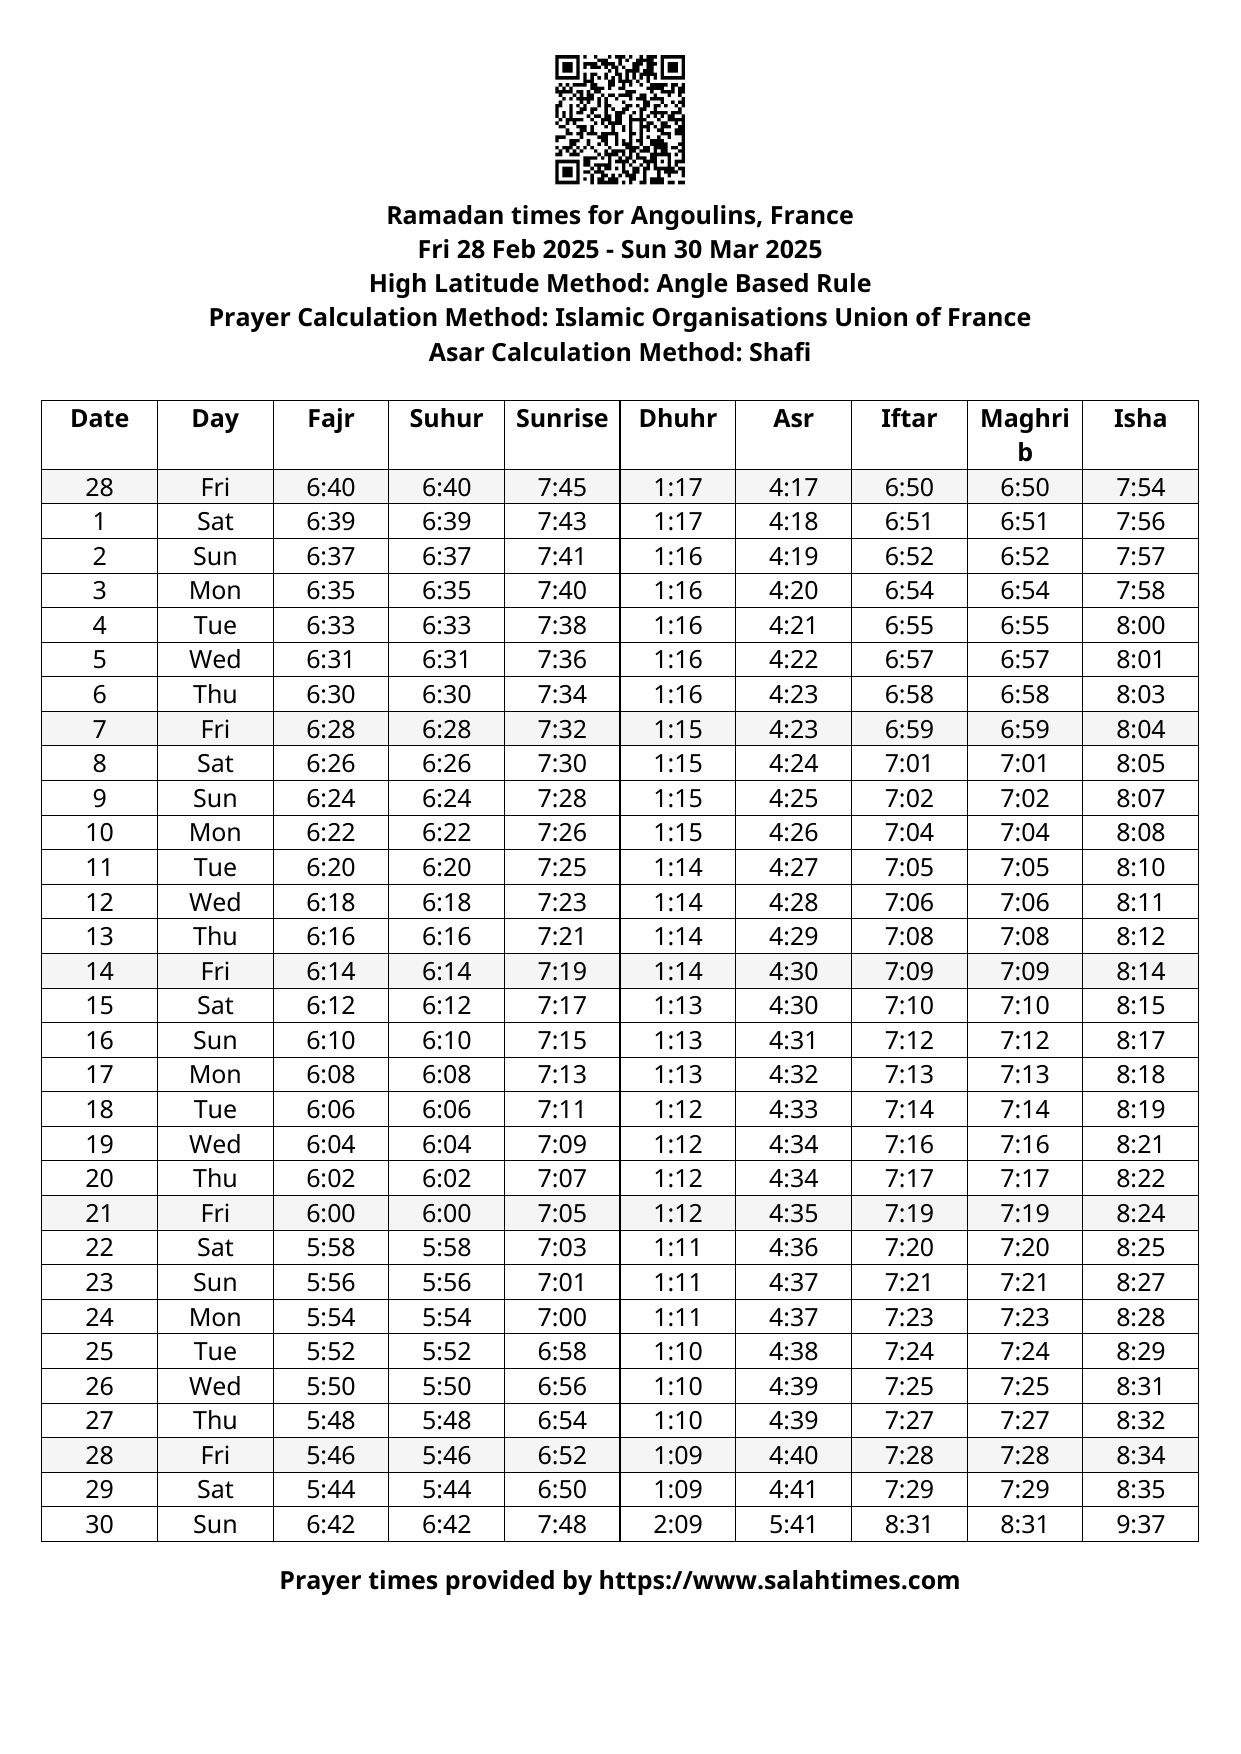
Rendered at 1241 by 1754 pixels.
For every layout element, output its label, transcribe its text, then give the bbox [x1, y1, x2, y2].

table_cell Wed [158, 1369, 273, 1402]
table_cell 7:24 [852, 1334, 967, 1368]
table_cell 6:28 [389, 712, 504, 745]
table_cell 8:00 [1083, 608, 1198, 642]
table_cell 6:26 [274, 746, 388, 780]
table_cell 8:08 [1083, 816, 1198, 849]
table_cell 6:37 [274, 539, 388, 572]
table_cell 6:55 [968, 608, 1082, 642]
table_cell 23 [42, 1265, 157, 1299]
table_cell 1:14 [621, 954, 735, 987]
table_cell 8:15 [1083, 989, 1198, 1022]
table_cell 6 [42, 677, 157, 711]
table_cell 4:20 [736, 574, 851, 607]
table_cell 7:16 [968, 1127, 1082, 1160]
table_cell 19 [42, 1127, 157, 1160]
table_cell 8:05 [1083, 746, 1198, 780]
table_cell Wed [158, 1127, 273, 1160]
table_cell 5:54 [274, 1300, 388, 1333]
table_cell 7:14 [968, 1092, 1082, 1126]
table_cell 1:11 [621, 1300, 735, 1333]
table_cell 6:37 [389, 539, 504, 572]
table_cell 7:20 [968, 1231, 1082, 1264]
table_cell 1:12 [621, 1092, 735, 1126]
table_cell 7:19 [852, 1196, 967, 1229]
table_cell 7:29 [968, 1473, 1082, 1506]
table_cell 28 [42, 470, 157, 503]
table_cell 7:17 [852, 1161, 967, 1195]
table_cell 7:40 [505, 574, 619, 607]
table_cell Tue [158, 608, 273, 642]
table_cell 7:54 [1083, 470, 1198, 503]
table_cell 8:31 [968, 1507, 1082, 1541]
table_cell 4:37 [736, 1265, 851, 1299]
table_cell 7:25 [968, 1369, 1082, 1402]
table_cell 7:45 [505, 470, 619, 503]
table_cell 7:00 [505, 1300, 619, 1333]
table_cell Sat [158, 746, 273, 780]
table_header Suhur [389, 401, 504, 469]
table_cell 7:27 [968, 1404, 1082, 1437]
table_cell 5:44 [274, 1473, 388, 1506]
table_cell 6:18 [274, 885, 388, 918]
table_cell 6:58 [505, 1334, 619, 1368]
table_cell 5:46 [274, 1438, 388, 1472]
table_cell 7:21 [852, 1265, 967, 1299]
table_cell 12 [42, 885, 157, 918]
table_cell 7:34 [505, 677, 619, 711]
table_cell 6:40 [274, 470, 388, 503]
table_cell 8:25 [1083, 1231, 1198, 1264]
table_cell 5:48 [274, 1404, 388, 1437]
table_cell 8:03 [1083, 677, 1198, 711]
table_cell 8:31 [1083, 1369, 1198, 1402]
table_cell 7:30 [505, 746, 619, 780]
table_cell 21 [42, 1196, 157, 1229]
table_cell 1:17 [621, 504, 735, 538]
table_cell Fri [158, 470, 273, 503]
table_cell 7:10 [968, 989, 1082, 1022]
table_cell 8:21 [1083, 1127, 1198, 1160]
table_cell Sat [158, 1231, 273, 1264]
table_cell 4:35 [736, 1196, 851, 1229]
table_cell 6:59 [968, 712, 1082, 745]
table_cell 4:29 [736, 919, 851, 953]
table_cell 7:08 [968, 919, 1082, 953]
table_cell 6:50 [852, 470, 967, 503]
table_cell Thu [158, 1404, 273, 1437]
table_cell Mon [158, 574, 273, 607]
table_cell 7:02 [968, 781, 1082, 814]
table_cell Sat [158, 504, 273, 538]
table_header Day [158, 401, 273, 469]
table_cell Fri [158, 954, 273, 987]
table_cell 6:51 [852, 504, 967, 538]
table_cell Mon [158, 1058, 273, 1091]
table_cell 4:34 [736, 1127, 851, 1160]
table_cell 6:10 [389, 1023, 504, 1057]
table_cell 6:12 [389, 989, 504, 1022]
table_cell 6:06 [389, 1092, 504, 1126]
table_cell 4:32 [736, 1058, 851, 1091]
table_cell 6:30 [389, 677, 504, 711]
table_cell Fri [158, 1438, 273, 1472]
table_cell 6:24 [274, 781, 388, 814]
table_header Date [42, 401, 157, 469]
table_cell 6:33 [274, 608, 388, 642]
table_cell 1:13 [621, 1058, 735, 1091]
table_cell 1 [42, 504, 157, 538]
table_cell 1:10 [621, 1334, 735, 1368]
table_cell 7:48 [505, 1507, 619, 1541]
table_cell 9:37 [1083, 1507, 1198, 1541]
table_cell Mon [158, 816, 273, 849]
table_cell 8:35 [1083, 1473, 1198, 1506]
table_cell 4:33 [736, 1092, 851, 1126]
table_cell 5:56 [274, 1265, 388, 1299]
table_cell 6:14 [389, 954, 504, 987]
table_cell 4:17 [736, 470, 851, 503]
table_cell 6:14 [274, 954, 388, 987]
table_header Maghrib [968, 401, 1082, 469]
table_cell 4:36 [736, 1231, 851, 1264]
table_cell 8:11 [1083, 885, 1198, 918]
table_cell 6:50 [505, 1473, 619, 1506]
table_cell 5:58 [274, 1231, 388, 1264]
table_cell 7:03 [505, 1231, 619, 1264]
table_cell 18 [42, 1092, 157, 1126]
table_cell 4:28 [736, 885, 851, 918]
table_cell Thu [158, 1161, 273, 1195]
table_cell 6:35 [274, 574, 388, 607]
table_cell 1:11 [621, 1231, 735, 1264]
table_cell 6:22 [274, 816, 388, 849]
table_cell 8:18 [1083, 1058, 1198, 1091]
table_cell 7:06 [968, 885, 1082, 918]
table_cell 7:36 [505, 643, 619, 676]
table_cell 5:41 [736, 1507, 851, 1541]
table_cell 7:01 [968, 746, 1082, 780]
table_cell 5:44 [389, 1473, 504, 1506]
table_cell 7:41 [505, 539, 619, 572]
table_cell 5:48 [389, 1404, 504, 1437]
table_cell 6:39 [274, 504, 388, 538]
table_cell Sat [158, 989, 273, 1022]
table_cell Tue [158, 850, 273, 884]
table_cell 6:31 [274, 643, 388, 676]
table_header Isha [1083, 401, 1198, 469]
table_cell 1:12 [621, 1196, 735, 1229]
table_cell 7:13 [505, 1058, 619, 1091]
table_cell 6:42 [274, 1507, 388, 1541]
table_cell 7 [42, 712, 157, 745]
table_cell 7:29 [852, 1473, 967, 1506]
table_cell 1:16 [621, 643, 735, 676]
table_cell 3 [42, 574, 157, 607]
table_cell 7:13 [968, 1058, 1082, 1091]
table_cell 5:58 [389, 1231, 504, 1264]
table_cell 4:23 [736, 712, 851, 745]
table_cell 6:16 [389, 919, 504, 953]
table_cell 7:17 [968, 1161, 1082, 1195]
table_cell 6:52 [968, 539, 1082, 572]
table_cell 10 [42, 816, 157, 849]
table_cell 6:02 [274, 1161, 388, 1195]
table_cell Fri [158, 1196, 273, 1229]
table_cell 7:23 [505, 885, 619, 918]
table_cell 6:56 [505, 1369, 619, 1402]
table_cell 4:24 [736, 746, 851, 780]
table_cell 4:37 [736, 1300, 851, 1333]
table_cell 8:28 [1083, 1300, 1198, 1333]
table_cell 6:20 [389, 850, 504, 884]
table_cell 1:14 [621, 919, 735, 953]
table_cell 1:17 [621, 470, 735, 503]
table_cell 7:19 [968, 1196, 1082, 1229]
table_cell 6:39 [389, 504, 504, 538]
table_cell 6:12 [274, 989, 388, 1022]
table_cell 6:24 [389, 781, 504, 814]
table_cell 5:54 [389, 1300, 504, 1333]
table_cell 7:12 [852, 1023, 967, 1057]
table_cell 1:15 [621, 781, 735, 814]
table_cell 6:40 [389, 470, 504, 503]
table_cell 8:29 [1083, 1334, 1198, 1368]
table_cell 30 [42, 1507, 157, 1541]
table_cell 4:39 [736, 1404, 851, 1437]
table_cell 6:57 [852, 643, 967, 676]
table_cell 7:09 [505, 1127, 619, 1160]
table_cell 6:00 [274, 1196, 388, 1229]
table_cell 22 [42, 1231, 157, 1264]
table_cell 1:15 [621, 746, 735, 780]
table_cell 15 [42, 989, 157, 1022]
table_cell 1:16 [621, 574, 735, 607]
table_cell 7:56 [1083, 504, 1198, 538]
table_cell 29 [42, 1473, 157, 1506]
table_cell 5:52 [389, 1334, 504, 1368]
table_cell 7:32 [505, 712, 619, 745]
table_cell 7:20 [852, 1231, 967, 1264]
table_cell 8:14 [1083, 954, 1198, 987]
table_cell 1:15 [621, 816, 735, 849]
table_cell 7:09 [968, 954, 1082, 987]
table_cell 6:20 [274, 850, 388, 884]
table_cell 1:11 [621, 1265, 735, 1299]
table_cell 7:38 [505, 608, 619, 642]
table_cell 7:57 [1083, 539, 1198, 572]
table_cell 6:08 [389, 1058, 504, 1091]
table_cell 6:57 [968, 643, 1082, 676]
table_cell 1:09 [621, 1438, 735, 1472]
table_cell 6:31 [389, 643, 504, 676]
table_cell 14 [42, 954, 157, 987]
table_cell 7:23 [852, 1300, 967, 1333]
table_cell 7:16 [852, 1127, 967, 1160]
table_cell 7:05 [505, 1196, 619, 1229]
table_cell 6:50 [968, 470, 1082, 503]
table_cell 6:18 [389, 885, 504, 918]
table_cell 4:19 [736, 539, 851, 572]
table_cell 9 [42, 781, 157, 814]
table_cell Sun [158, 781, 273, 814]
table_cell 6:54 [968, 574, 1082, 607]
table_cell Sun [158, 1023, 273, 1057]
table_cell 7:02 [852, 781, 967, 814]
table_cell 8:22 [1083, 1161, 1198, 1195]
table_cell 4:21 [736, 608, 851, 642]
table_cell Tue [158, 1334, 273, 1368]
table_cell 1:16 [621, 539, 735, 572]
table_cell 17 [42, 1058, 157, 1091]
table_cell Thu [158, 919, 273, 953]
table_cell 7:12 [968, 1023, 1082, 1057]
table_cell 4:30 [736, 954, 851, 987]
table_cell 7:21 [505, 919, 619, 953]
table_cell 1:14 [621, 850, 735, 884]
table_cell 7:28 [852, 1438, 967, 1472]
text Ramadan times for Angoulins, France [42, 198, 1198, 232]
table_cell 4:30 [736, 989, 851, 1022]
table_cell 6:00 [389, 1196, 504, 1229]
table_cell 8:17 [1083, 1023, 1198, 1057]
table_header Asr [736, 401, 851, 469]
table_cell 5:50 [274, 1369, 388, 1402]
table_cell 6:55 [852, 608, 967, 642]
table_cell 8:12 [1083, 919, 1198, 953]
table_cell Sat [158, 1473, 273, 1506]
table_cell 8:04 [1083, 712, 1198, 745]
table_cell 7:25 [852, 1369, 967, 1402]
text High Latitude Method: Angle Based Rule [42, 266, 1198, 300]
table_cell 8:24 [1083, 1196, 1198, 1229]
table_cell 8 [42, 746, 157, 780]
table_cell 7:10 [852, 989, 967, 1022]
table_cell 4:40 [736, 1438, 851, 1472]
table_cell 4:18 [736, 504, 851, 538]
table_cell 7:19 [505, 954, 619, 987]
table_cell Wed [158, 885, 273, 918]
picture [542, 41, 699, 198]
table_cell 4:31 [736, 1023, 851, 1057]
table_cell Sun [158, 1507, 273, 1541]
table_cell 2 [42, 539, 157, 572]
table_cell 4:26 [736, 816, 851, 849]
table_cell 6:54 [852, 574, 967, 607]
table_cell 6:02 [389, 1161, 504, 1195]
table_cell 4:22 [736, 643, 851, 676]
table_cell 7:23 [968, 1300, 1082, 1333]
table_cell 1:14 [621, 885, 735, 918]
table_cell 4 [42, 608, 157, 642]
table_cell 1:09 [621, 1473, 735, 1506]
table_cell 5 [42, 643, 157, 676]
table_cell 6:10 [274, 1023, 388, 1057]
table_header Sunrise [505, 401, 619, 469]
table_cell 6:51 [968, 504, 1082, 538]
table_cell 20 [42, 1161, 157, 1195]
table_header Fajr [274, 401, 388, 469]
table_cell 6:22 [389, 816, 504, 849]
table_cell 5:46 [389, 1438, 504, 1472]
table_cell 1:16 [621, 677, 735, 711]
table_cell 6:58 [968, 677, 1082, 711]
table_cell 7:26 [505, 816, 619, 849]
table_cell 6:30 [274, 677, 388, 711]
table_header Dhuhr [621, 401, 735, 469]
table_cell 8:10 [1083, 850, 1198, 884]
table_cell 7:01 [852, 746, 967, 780]
table_cell 7:21 [968, 1265, 1082, 1299]
table_cell 5:52 [274, 1334, 388, 1368]
table_cell 6:08 [274, 1058, 388, 1091]
table_cell 6:06 [274, 1092, 388, 1126]
table_cell Fri [158, 712, 273, 745]
table_cell 4:27 [736, 850, 851, 884]
table_cell 7:05 [852, 850, 967, 884]
table_cell 4:23 [736, 677, 851, 711]
table_cell 2:09 [621, 1507, 735, 1541]
table_cell 27 [42, 1404, 157, 1437]
table_cell 5:56 [389, 1265, 504, 1299]
table_cell 7:28 [968, 1438, 1082, 1472]
table_cell 28 [42, 1438, 157, 1472]
table_cell 7:28 [505, 781, 619, 814]
table_cell 1:13 [621, 989, 735, 1022]
table_cell 7:04 [852, 816, 967, 849]
table_cell 8:31 [852, 1507, 967, 1541]
table_cell 7:09 [852, 954, 967, 987]
table_cell 7:24 [968, 1334, 1082, 1368]
table_cell 13 [42, 919, 157, 953]
table_cell 4:25 [736, 781, 851, 814]
table_cell Mon [158, 1300, 273, 1333]
table_cell 7:14 [852, 1092, 967, 1126]
table_cell 16 [42, 1023, 157, 1057]
table_cell 6:33 [389, 608, 504, 642]
table_cell 6:42 [389, 1507, 504, 1541]
table_cell 1:12 [621, 1127, 735, 1160]
table_cell 6:16 [274, 919, 388, 953]
table_cell Thu [158, 677, 273, 711]
table_cell 4:34 [736, 1161, 851, 1195]
table_cell 8:01 [1083, 643, 1198, 676]
table_cell 11 [42, 850, 157, 884]
table_cell 7:13 [852, 1058, 967, 1091]
table_cell 6:26 [389, 746, 504, 780]
table_cell 1:12 [621, 1161, 735, 1195]
text Asar Calculation Method: Shafi [42, 334, 1198, 368]
table_cell 26 [42, 1369, 157, 1402]
table_cell 7:08 [852, 919, 967, 953]
table_cell 7:43 [505, 504, 619, 538]
table_cell 8:34 [1083, 1438, 1198, 1472]
table_cell 1:15 [621, 712, 735, 745]
table_cell 8:27 [1083, 1265, 1198, 1299]
table_cell 7:05 [968, 850, 1082, 884]
table_cell 7:07 [505, 1161, 619, 1195]
table_cell 1:10 [621, 1369, 735, 1402]
table_cell 4:39 [736, 1369, 851, 1402]
table_cell 7:27 [852, 1404, 967, 1437]
table_cell 7:15 [505, 1023, 619, 1057]
table_cell 6:04 [389, 1127, 504, 1160]
table_cell 1:13 [621, 1023, 735, 1057]
table_cell 4:41 [736, 1473, 851, 1506]
table_cell 6:52 [505, 1438, 619, 1472]
table_cell 7:17 [505, 989, 619, 1022]
table_cell Tue [158, 1092, 273, 1126]
table_cell 25 [42, 1334, 157, 1368]
table_cell 6:04 [274, 1127, 388, 1160]
table_cell 6:58 [852, 677, 967, 711]
table_cell 8:32 [1083, 1404, 1198, 1437]
table_cell 24 [42, 1300, 157, 1333]
table_cell 5:50 [389, 1369, 504, 1402]
table_cell 6:35 [389, 574, 504, 607]
table_header Iftar [852, 401, 967, 469]
table_cell Sun [158, 539, 273, 572]
table_cell 6:52 [852, 539, 967, 572]
table_cell 1:16 [621, 608, 735, 642]
table_cell 4:38 [736, 1334, 851, 1368]
text Prayer Calculation Method: Islamic Organisations Union of France [42, 300, 1198, 334]
table_cell 7:01 [505, 1265, 619, 1299]
table_cell 7:06 [852, 885, 967, 918]
table_cell 7:04 [968, 816, 1082, 849]
table_cell 8:07 [1083, 781, 1198, 814]
table_cell Wed [158, 643, 273, 676]
table_cell 1:10 [621, 1404, 735, 1437]
table_cell 7:25 [505, 850, 619, 884]
table_cell 6:59 [852, 712, 967, 745]
table_cell 8:19 [1083, 1092, 1198, 1126]
table_cell 6:28 [274, 712, 388, 745]
text Fri 28 Feb 2025 - Sun 30 Mar 2025 [42, 232, 1198, 266]
table_cell 6:54 [505, 1404, 619, 1437]
table_cell 7:58 [1083, 574, 1198, 607]
table_cell 7:11 [505, 1092, 619, 1126]
table_cell Sun [158, 1265, 273, 1299]
text Prayer times provided by https://www.salahtimes.com [42, 1563, 1198, 1597]
